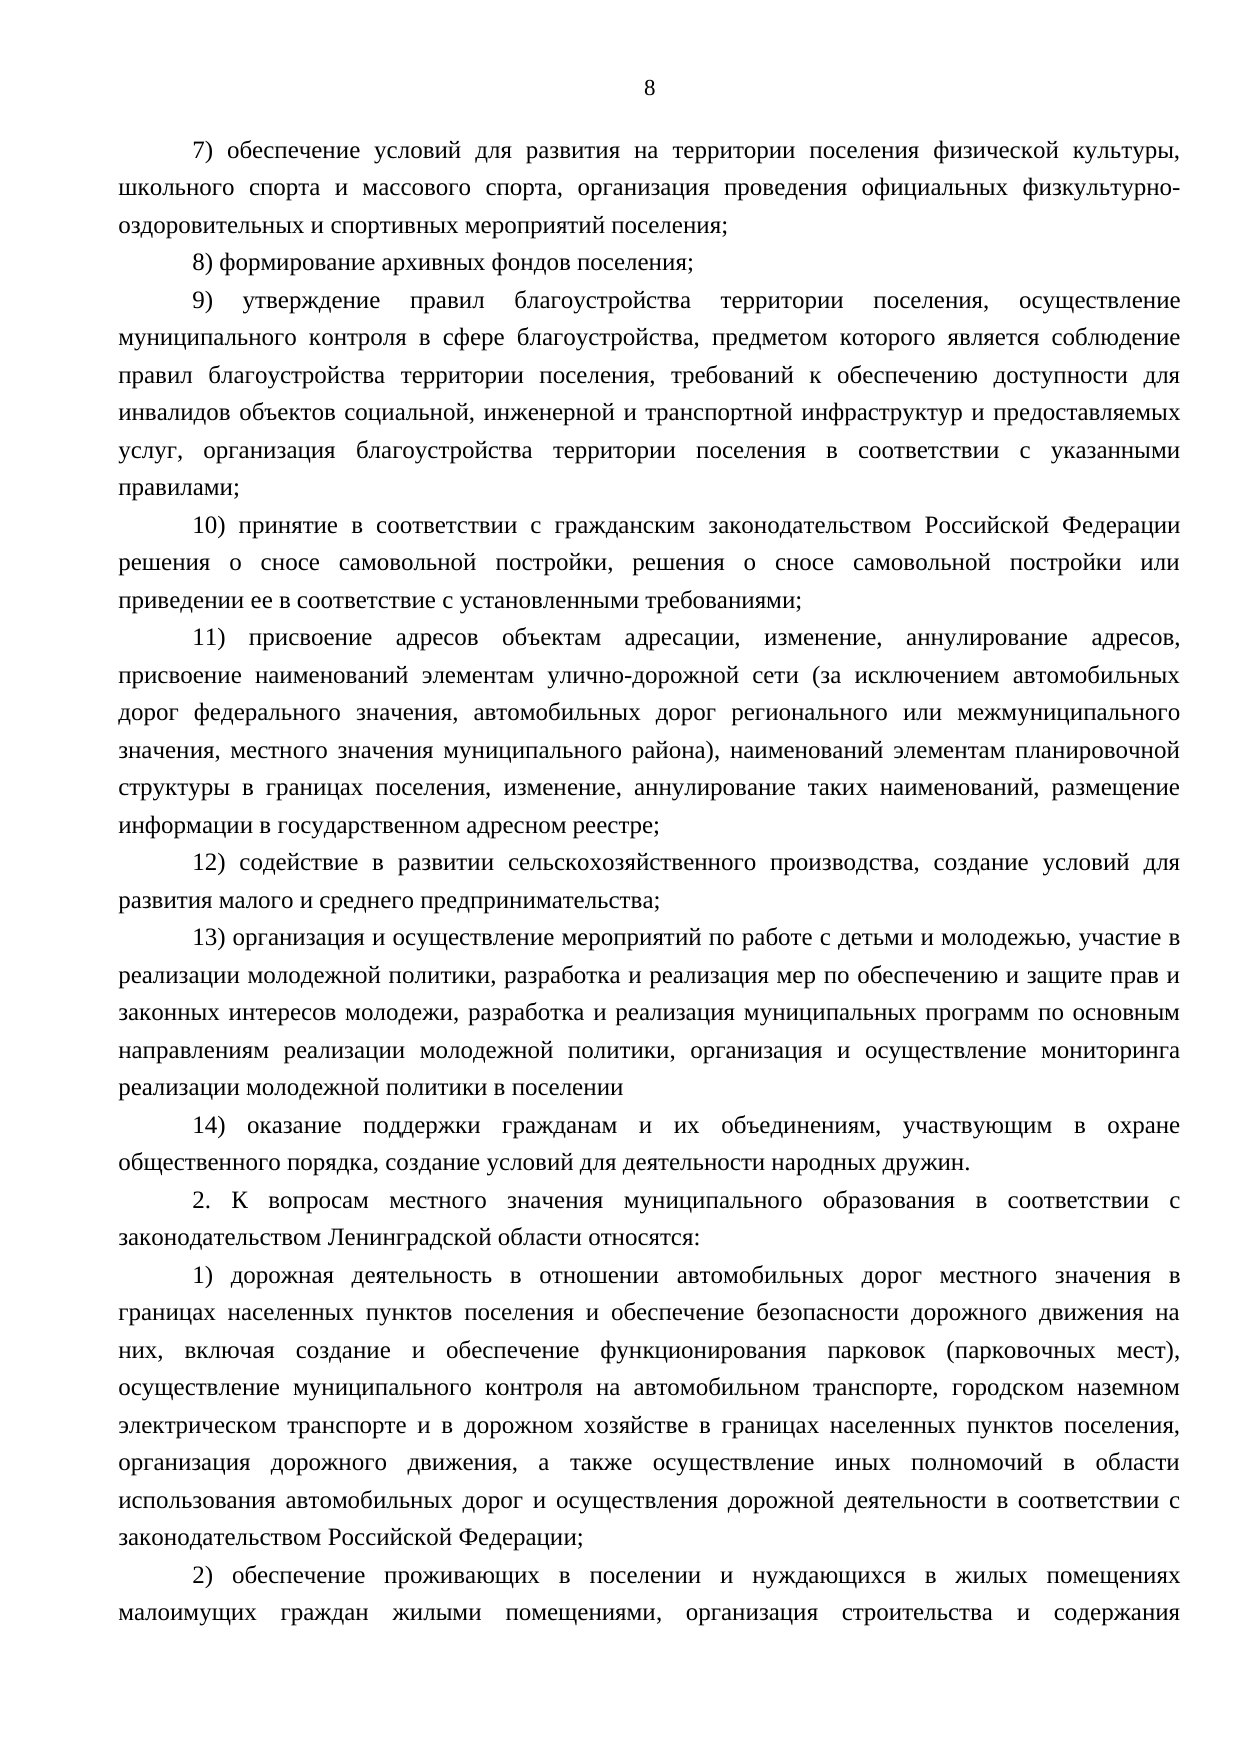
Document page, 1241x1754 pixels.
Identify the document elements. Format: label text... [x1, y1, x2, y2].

text 9) утверждение правил благоустройства территории поселения, осуществление муниципального контроля в сфере благоустройства, предметом которого является соблюдение правил благоустройства территории поселения, требований к обеспечению доступности для инвалидов объектов социальной, инженерной и транспортной инфраструктур и предоставляемых услуг, организация благоустройства территории поселения в соответствии с указанными правилами; [118, 278, 1181, 503]
text 12) содействие в развитии сельскохозяйственного производства, создание условий для развития малого и среднего предпринимательства; [118, 841, 1181, 916]
text 7) обеспечение условий для развития на территории поселения физической культуры, школьного спорта и массового спорта, организация проведения официальных физкультурно-оздоровительных и спортивных мероприятий поселения; [118, 128, 1181, 241]
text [118, 1553, 1181, 1628]
text 13) организация и осуществление мероприятий по работе с детьми и молодежью, участие в реализации молодежной политики, разработка и реализация мер по обеспечению и защите прав и законных интересов молодежи, разработка и реализация муниципальных программ по основным направлениям реализации молодежной политики, организация и осуществление мониторинга реализации молодежной политики в поселении [118, 916, 1181, 1103]
text 11) присвоение адресов объектам адресации, изменение, аннулирование адресов, присвоение наименований элементам улично-дорожной сети (за исключением автомобильных дорог федерального значения, автомобильных дорог регионального или межмуниципального значения, местного значения муниципального района), наименований элементам планировочной структуры в границах поселения, изменение, аннулирование таких наименований, размещение информации в государственном адресном реестре; [118, 616, 1181, 841]
list 1) дорожная деятельность в отношении автомобильных дорог местного значения в границах населенных пунктов поселения и обеспечение безопасности дорожного движения на них, включая создание и обеспечение функционирования парковок (парковочных мест), осуществление муниципального контроля на автомобильном транспорте, городском наземном электрическом транспорте и в дорожном хозяйстве в границах населенных пунктов поселения, организация дорожного движения, а также осуществление иных полномочий в области использования автомобильных дорог и осуществления дорожной деятельности в соответствии с законодательством Российской Федерации; [118, 1253, 1181, 1553]
text 8) формирование архивных фондов поселения; [118, 241, 1181, 278]
text 14) оказание поддержки гражданам и их объединениям, участвующим в охране общественного порядка, создание условий для деятельности народных дружин. [118, 1103, 1181, 1178]
text 10) принятие в соответствии с гражданским законодательством Российской Федерации решения о сносе самовольной постройки, решения о сносе самовольной постройки или приведении ее в соответствие с установленными требованиями; [118, 503, 1181, 616]
text 2. К вопросам местного значения муниципального образования в соответствии с законодательством Ленинградской области относятся: [118, 1178, 1181, 1253]
